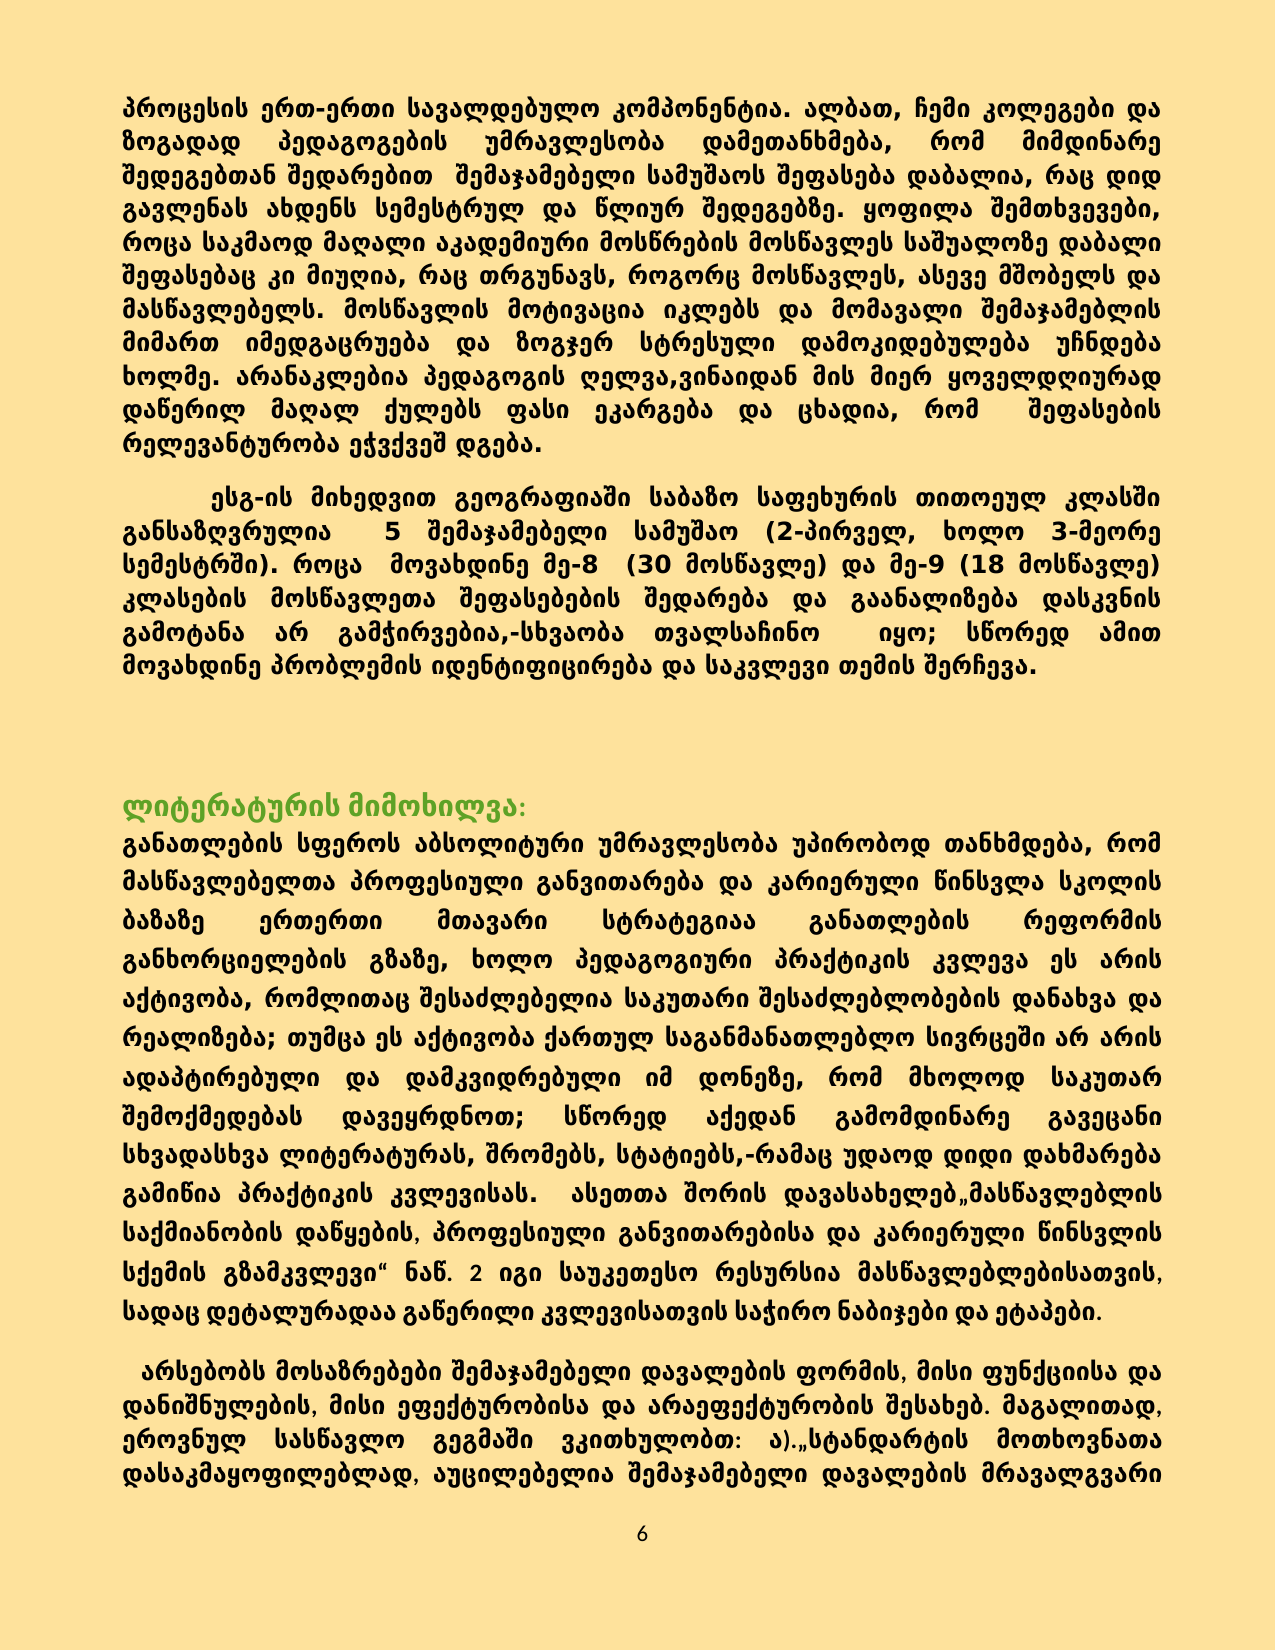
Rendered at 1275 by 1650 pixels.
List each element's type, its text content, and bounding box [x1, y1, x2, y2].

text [122, 1353, 1162, 1490]
text ესგ-ის მიხედვით გეოგრაფიაში საბაზო საფეხურის თითოეულ კლასში განსაზღვრულია 5 შემაჯამებელი სამუშაო (2-პირველ, ხოლო 3-მეორე სემესტრში). როცა მოვახდინე მე-8 (30 მოსწავლე) და მე-9 (18 მოსწავლე) კლასების მოსწავლეთა შეფასებების შედარება და გაანალიზება დასკვნის გამოტანა არ გამჭირვებია,-სხვაობა თვალსაჩინო იყო; სწორედ ამით მოვახდინე პრობლემის იდენტიფიცირება და საკვლევი თემის შერჩევა. [122, 483, 1162, 680]
subtitle ლიტერატურის მიმოხილვა: [122, 789, 1162, 824]
text განათლების სფეროს აბსოლიტური უმრავლესობა უპირობოდ თანხმდება, რომ მასწავლებელთა პროფესიული განვითარება და კარიერული წინსვლა სკოლის ბაზაზე ერთერთი მთავარი სტრატეგიაა განათლების რეფორმის განხორციელების გზაზე, ხოლო პედაგოგიური პრაქტიკის კვლევა ეს არის აქტივობა, რომლითაც შესაძლებელია საკუთარი შესაძლებლობების დანახვა და რეალიზება; თუმცა ეს აქტივობა ქართულ საგანმანათლებლო სივრცეში არ არის ადაპტირებული და დამკვიდრებული იმ დონეზე, რომ მხოლოდ საკუთარ შემოქმედებას დავეყრდნოთ; სწორედ აქედან გამომდინარე გავეცანი სხვადასხვა ლიტერატურას, შრომებს, სტატიებს,-რამაც უდაოდ დიდი დახმარება გამიწია პრაქტიკის კვლევისას. ასეთთა შორის დავასახელებ„მასწავლებლის საქმიანობის დაწყების, პროფესიული განვითარებისა და კარიერული წინსვლის სქემის გზამკვლევი“ ნაწ. 2 იგი საუკეთესო რესურსია მასწავლებლებისათვის, სადაც დეტალურადაა გაწერილი კვლევისათვის საჭირო ნაბიჯები და ეტაპები. [122, 829, 1162, 1327]
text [122, 94, 1162, 458]
